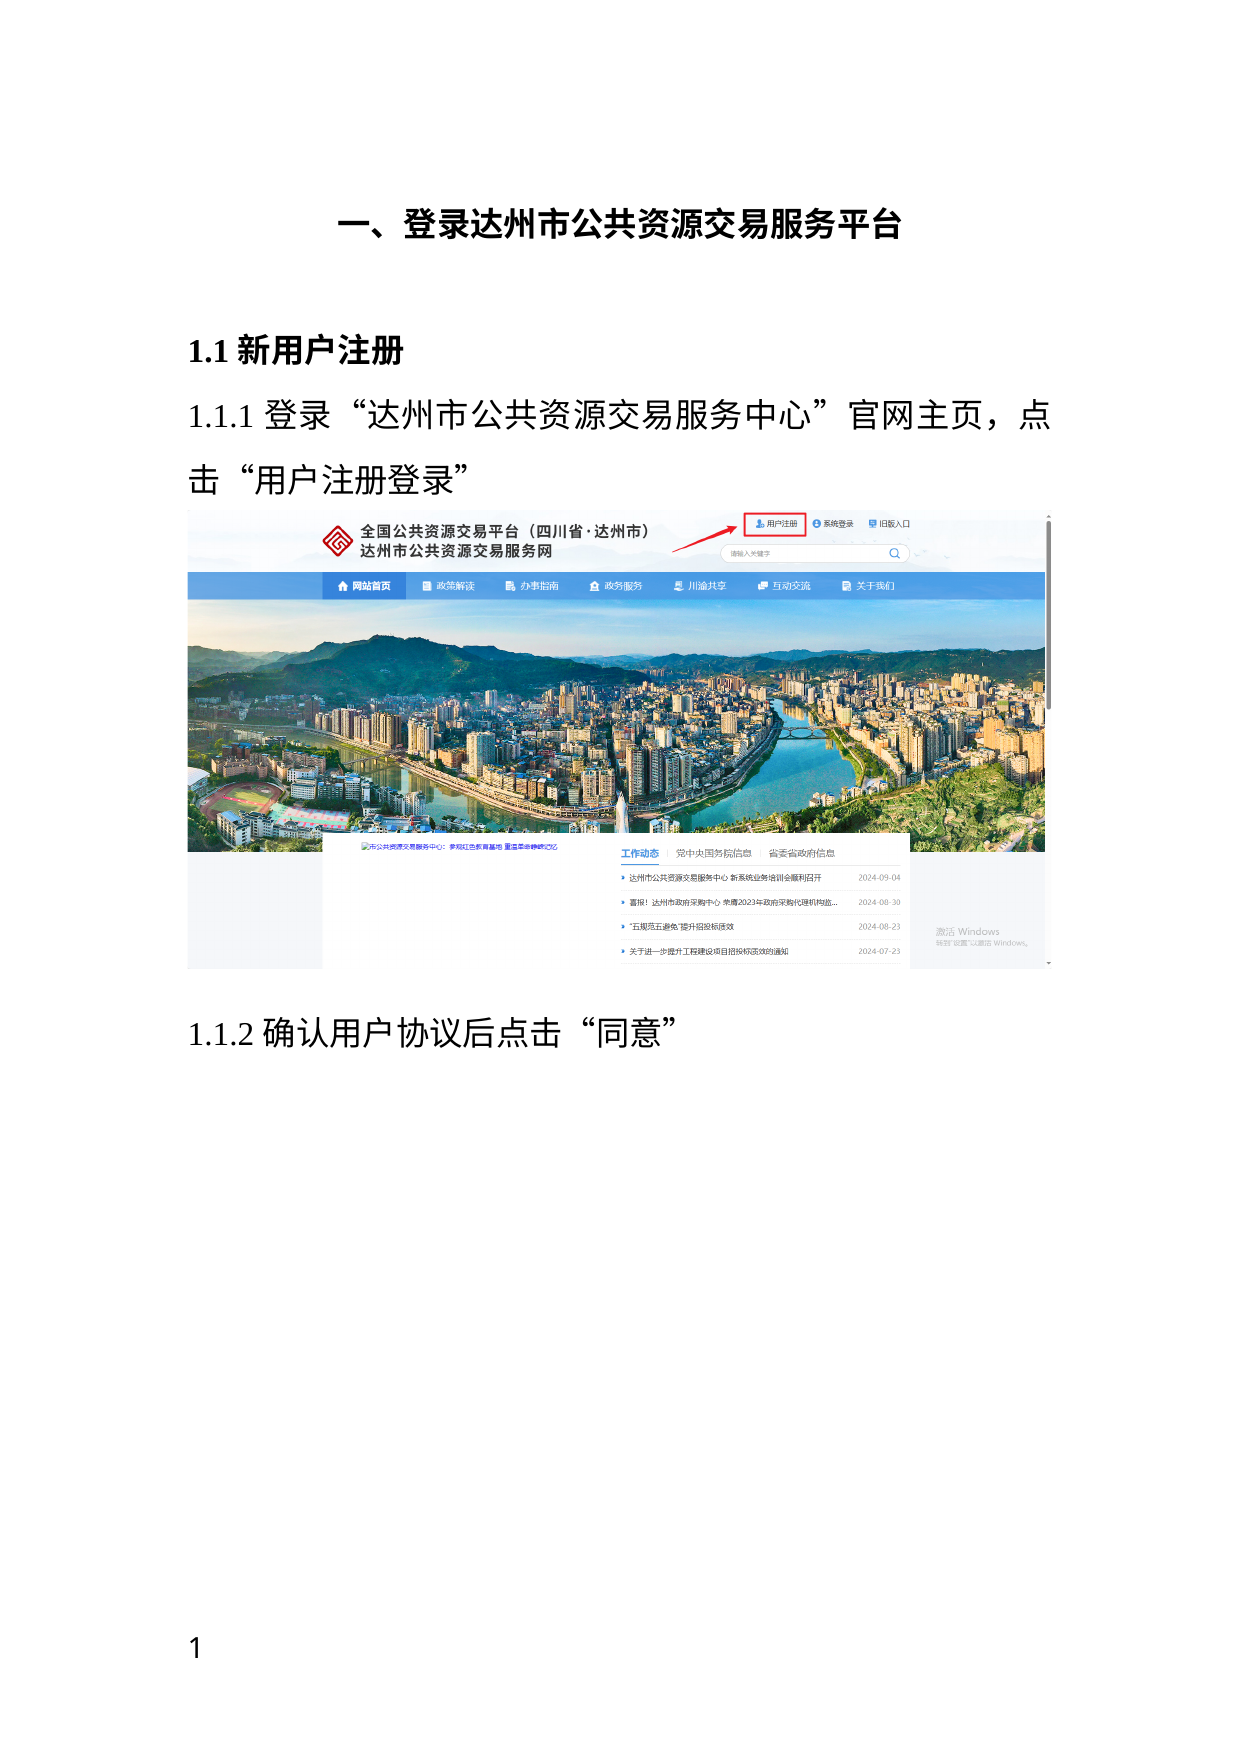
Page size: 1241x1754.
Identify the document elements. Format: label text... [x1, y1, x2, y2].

text 1.1.2 确认用户协议后点击“同意” [187, 998, 1053, 1063]
picture [187, 510, 1052, 969]
subtitle 一、登录达州市公共资源交易服务平台 [187, 189, 1053, 254]
text 1.1 新用户注册 [187, 316, 1053, 381]
text 1.1.1 登录“达州市公共资源交易服务中心”官网主页，点击“用户注册登录” [187, 381, 1053, 511]
